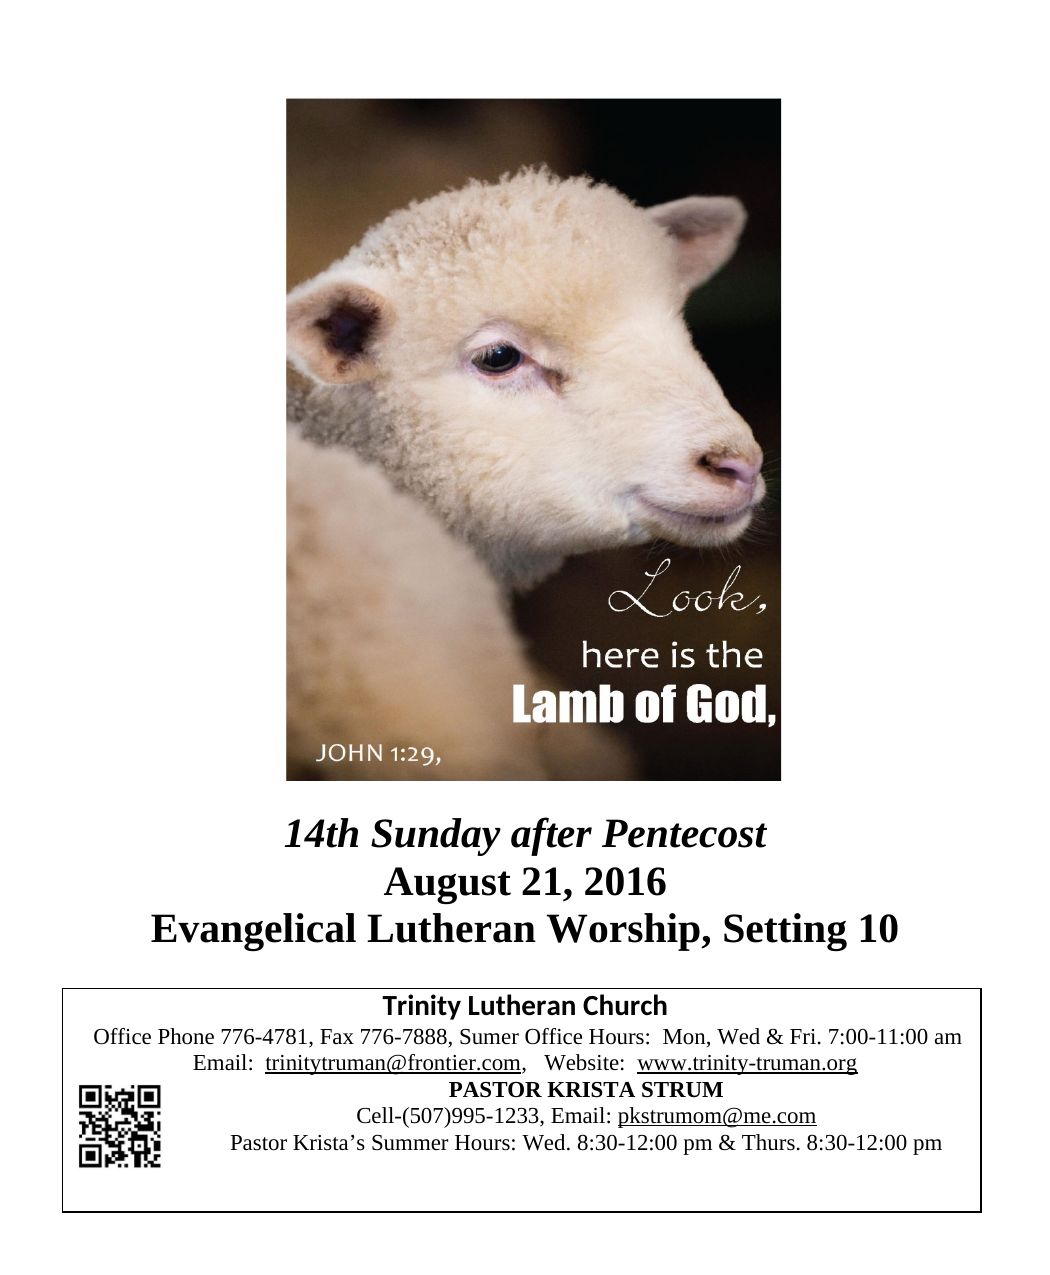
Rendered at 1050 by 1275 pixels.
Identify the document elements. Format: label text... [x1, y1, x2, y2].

text August 21, 2016 [60, 856, 990, 904]
picture [73, 1080, 164, 1171]
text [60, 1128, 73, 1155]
text Cell-(507)995-1233, Email: pkstrumom@me.com [164, 1102, 990, 1128]
text PASTOR KRISTA STRUM [60, 1076, 990, 1102]
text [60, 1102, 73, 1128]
text Pastor Krista’s Summer Hours: Wed. 8:30-12:00 pm & Thurs. 8:30-12:00 pm [164, 1128, 990, 1155]
text 14th Sunday after Pentecost [60, 808, 990, 856]
text Office Phone 776-4781, Fax 776-7888, Sumer Office Hours: Mon, Wed & Fri. 7:00-11:00 am [60, 1023, 990, 1049]
text Evangelical Lutheran Worship, Setting 10 [60, 904, 990, 952]
picture [284, 94, 781, 778]
text Email: trinitytruman@frontier.com, Website: www.trinity-truman.org [60, 1049, 990, 1076]
text Trinity Lutheran Church [60, 987, 990, 1023]
